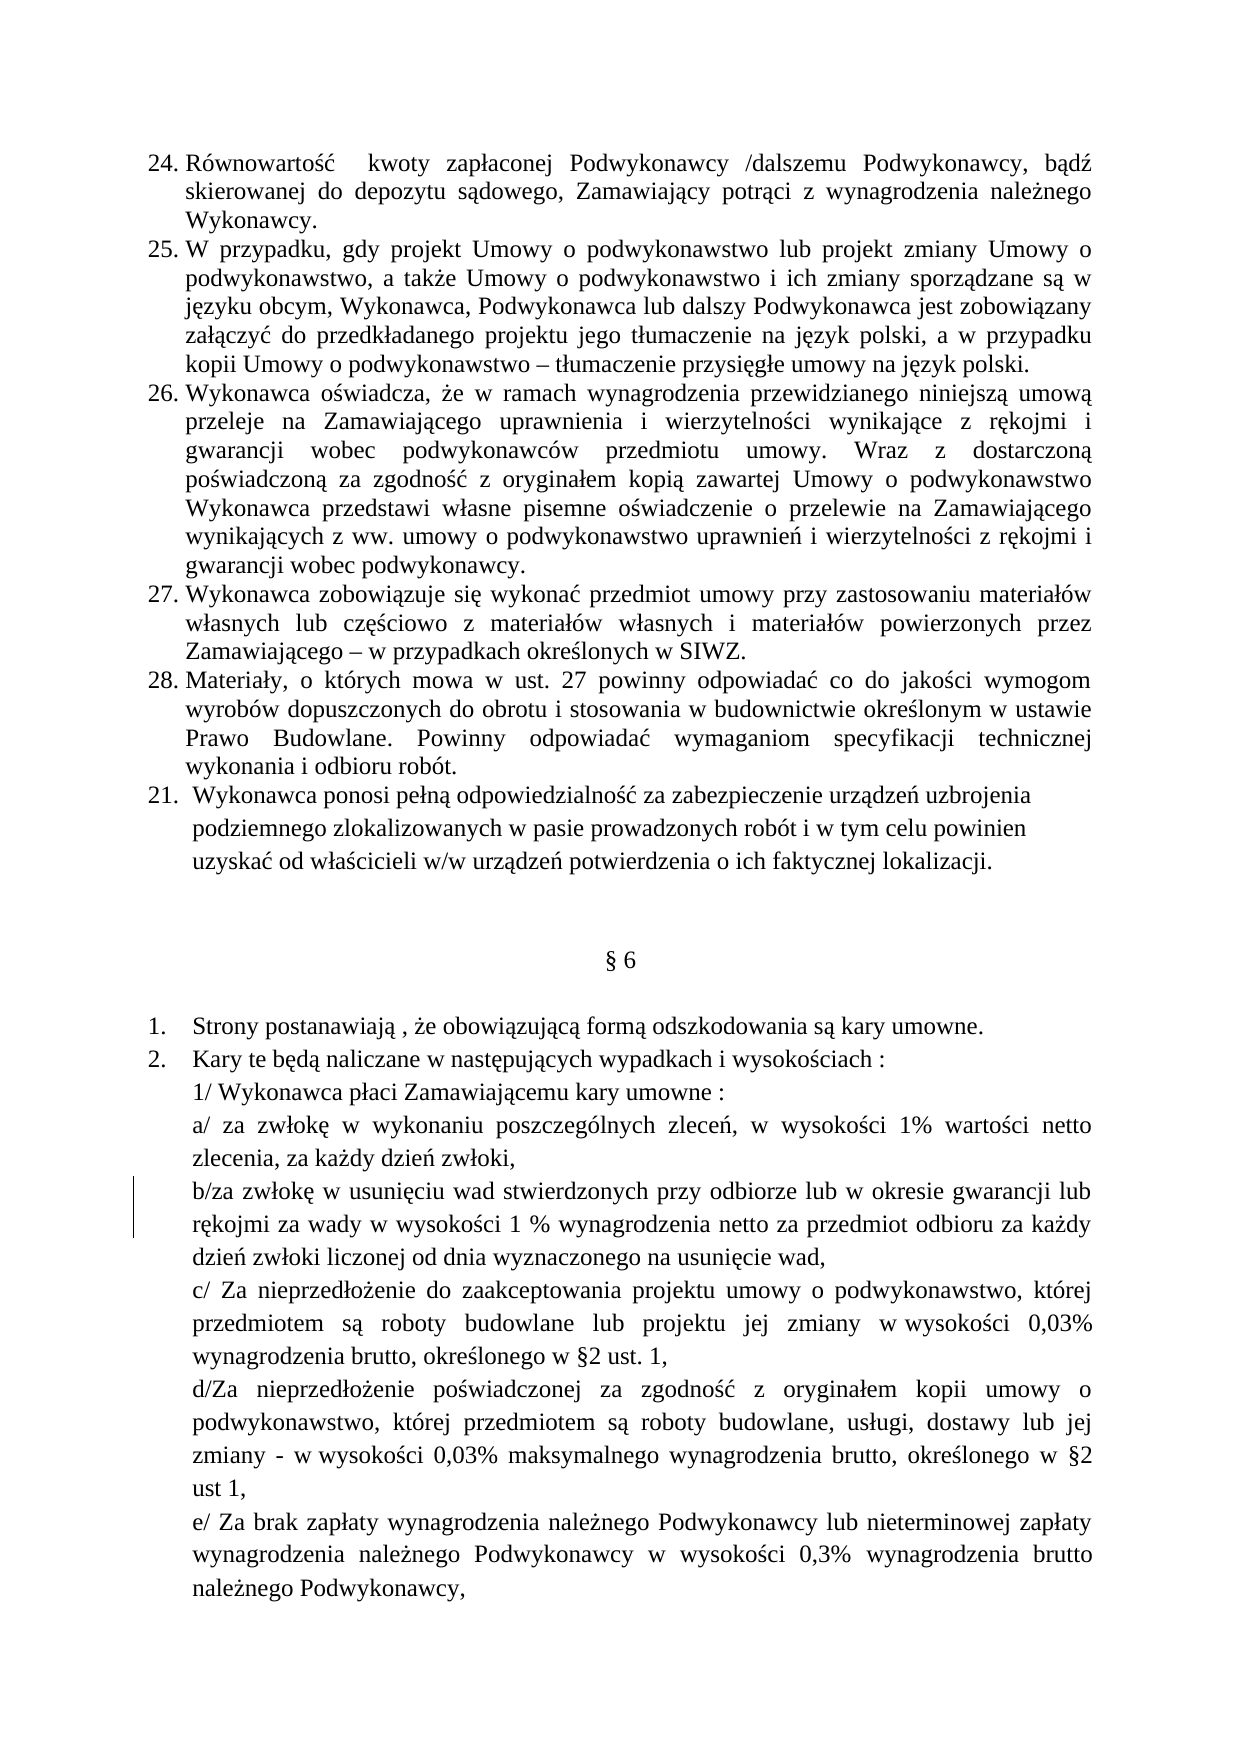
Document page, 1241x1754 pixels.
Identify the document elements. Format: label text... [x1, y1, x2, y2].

list Równowartość kwoty zapłaconej Podwykonawcy /dalszemu Podwykonawcy, bądź skierowanej do depozytu sądowego, Zamawiający potrąci z wynagrodzenia należnego Wykonawcy. [148, 148, 1093, 234]
text 1. Strony postanawiają , że obowiązującą formą odszkodowania są kary umowne. [148, 1011, 1093, 1040]
list Wykonawca zobowiązuje się wykonać przedmiot umowy przy zastosowaniu materiałów własnych lub częściowo z materiałów własnych i materiałów powierzonych przez Zamawiającego – w przypadkach określonych w SIWZ. [148, 579, 1093, 665]
list Materiały, o których mowa w ust. 27 powinny odpowiadać co do jakości wymogom wyrobów dopuszczonych do obrotu i stosowania w budownictwie określonym w ustawie Prawo Budowlane. Powinny odpowiadać wymaganiom specyfikacji technicznej wykonania i odbioru robót. [148, 665, 1093, 780]
text a/ za zwłokę w wykonaniu poszczególnych zleceń, w wysokości 1% wartości netto zlecenia, za każdy dzień zwłoki, [192, 1110, 1093, 1172]
text d/Za nieprzedłożenie poświadczonej za zgodność z oryginałem kopii umowy o podwykonawstwo, której przedmiotem są roboty budowlane, usługi, dostawy lub jej zmiany - w wysokości 0,03% maksymalnego wynagrodzenia brutto, określonego w §2 ust 1, [192, 1374, 1093, 1502]
text 21. Wykonawca ponosi pełną odpowiedzialność za zabezpieczenie urządzeń uzbrojenia podziemnego zlokalizowanych w pasie prowadzonych robót i w tym celu powinien uzyskać od właścicieli w/w urządzeń potwierdzenia o ich faktycznej lokalizacji. [148, 780, 1093, 875]
text b/za zwłokę w usunięciu wad stwierdzonych przy odbiorze lub w okresie gwarancji lubrękojmi za wady w wysokości 1 % wynagrodzenia netto za przedmiot odbioru za każdy dzień zwłoki liczonej od dnia wyznaczonego na usunięcie wad, [192, 1176, 1093, 1271]
text c/ Za nieprzedłożenie do zaakceptowania projektu umowy o podwykonawstwo, której przedmiotem są roboty budowlane lub projektu jej zmiany w wysokości 0,03% wynagrodzenia brutto, określonego w §2 ust. 1, [192, 1275, 1093, 1370]
text 1/ Wykonawca płaci Zamawiającemu kary umowne : [192, 1077, 1093, 1106]
text 2. Kary te będą naliczane w następujących wypadkach i wysokościach : [148, 1044, 1093, 1073]
list Wykonawca oświadcza, że w ramach wynagrodzenia przewidzianego niniejszą umową przeleje na Zamawiającego uprawnienia i wierzytelności wynikające z rękojmi i gwarancji wobec podwykonawców przedmiotu umowy. Wraz z dostarczoną poświadczoną za zgodność z oryginałem kopią zawartej Umowy o podwykonawstwo Wykonawca przedstawi własne pisemne oświadczenie o przelewie na Zamawiającego wynikających z ww. umowy o podwykonawstwo uprawnień i wierzytelności z rękojmi i gwarancji wobec podwykonawcy. [148, 378, 1093, 579]
text e/ Za brak zapłaty wynagrodzenia należnego Podwykonawcy lub nieterminowej zapłaty wynagrodzenia należnego Podwykonawcy w wysokości 0,3% wynagrodzenia brutto należnego Podwykonawcy, [192, 1507, 1093, 1601]
list W przypadku, gdy projekt Umowy o podwykonawstwo lub projekt zmiany Umowy o podwykonawstwo, a także Umowy o podwykonawstwo i ich zmiany sporządzane są w języku obcym, Wykonawca, Podwykonawca lub dalszy Podwykonawca jest zobowiązany załączyć do przedkładanego projektu jego tłumaczenie na język polski, a w przypadku kopii Umowy o podwykonawstwo – tłumaczenie przysięgłe umowy na język polski. [148, 234, 1093, 378]
text § 6 [148, 945, 1093, 974]
